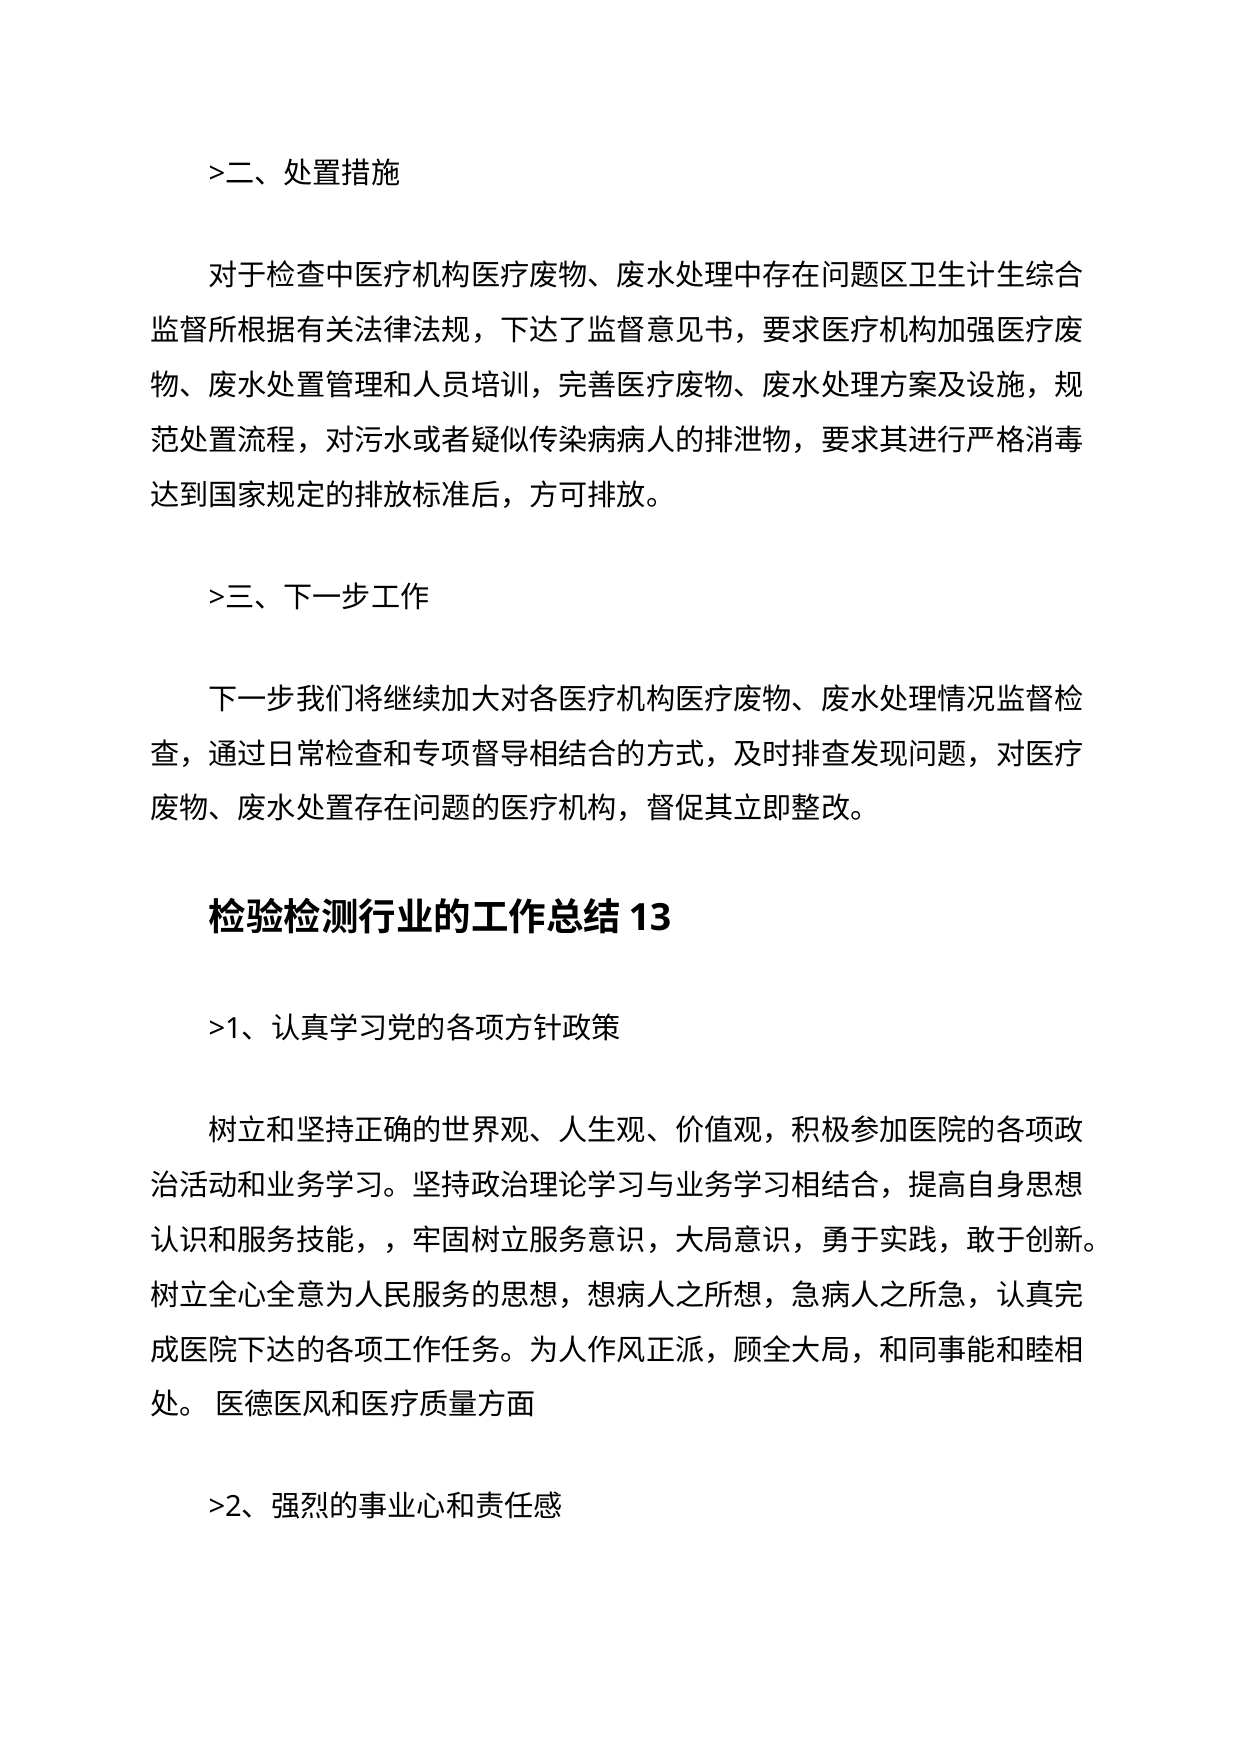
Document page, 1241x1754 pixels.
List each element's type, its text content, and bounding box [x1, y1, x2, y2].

text 下一步我们将继续加大对各医疗机构医疗废物、废水处理情况监督检查，通过日常检查和专项督导相结合的方式，及时排查发现问题，对医疗废物、废水处置存在问题的医疗机构，督促其立即整改。 [150, 675, 1090, 827]
text 树立和坚持正确的世界观、人生观、价值观，积极参加医院的各项政治活动和业务学习。坚持政治理论学习与业务学习相结合，提高自身思想认识和服务技能，，牢固树立服务意识，大局意识，勇于实践，敢于创新。树立全心全意为人民服务的思想，想病人之所想，急病人之所急，认真完成医院下达的各项工作任务。为人作风正派，顾全大局，和同事能和睦相处。 医德医风和医疗质量方面 [150, 1106, 1090, 1423]
text >1、认真学习党的各项方针政策 [150, 1004, 1090, 1047]
text 对于检查中医疗机构医疗废物、废水处理中存在问题区卫生计生综合监督所根据有关法律法规，下达了监督意见书，要求医疗机构加强医疗废物、废水处置管理和人员培训，完善医疗废物、废水处理方案及设施，规范处置流程，对污水或者疑似传染病病人的排泄物，要求其进行严格消毒达到国家规定的排放标准后，方可排放。 [150, 252, 1090, 514]
text >二、处置措施 [150, 150, 1090, 192]
text >三、下一步工作 [150, 573, 1090, 616]
text >2、强烈的事业心和责任感 [150, 1483, 1090, 1525]
text 检验检测行业的工作总结13 [150, 887, 1090, 941]
